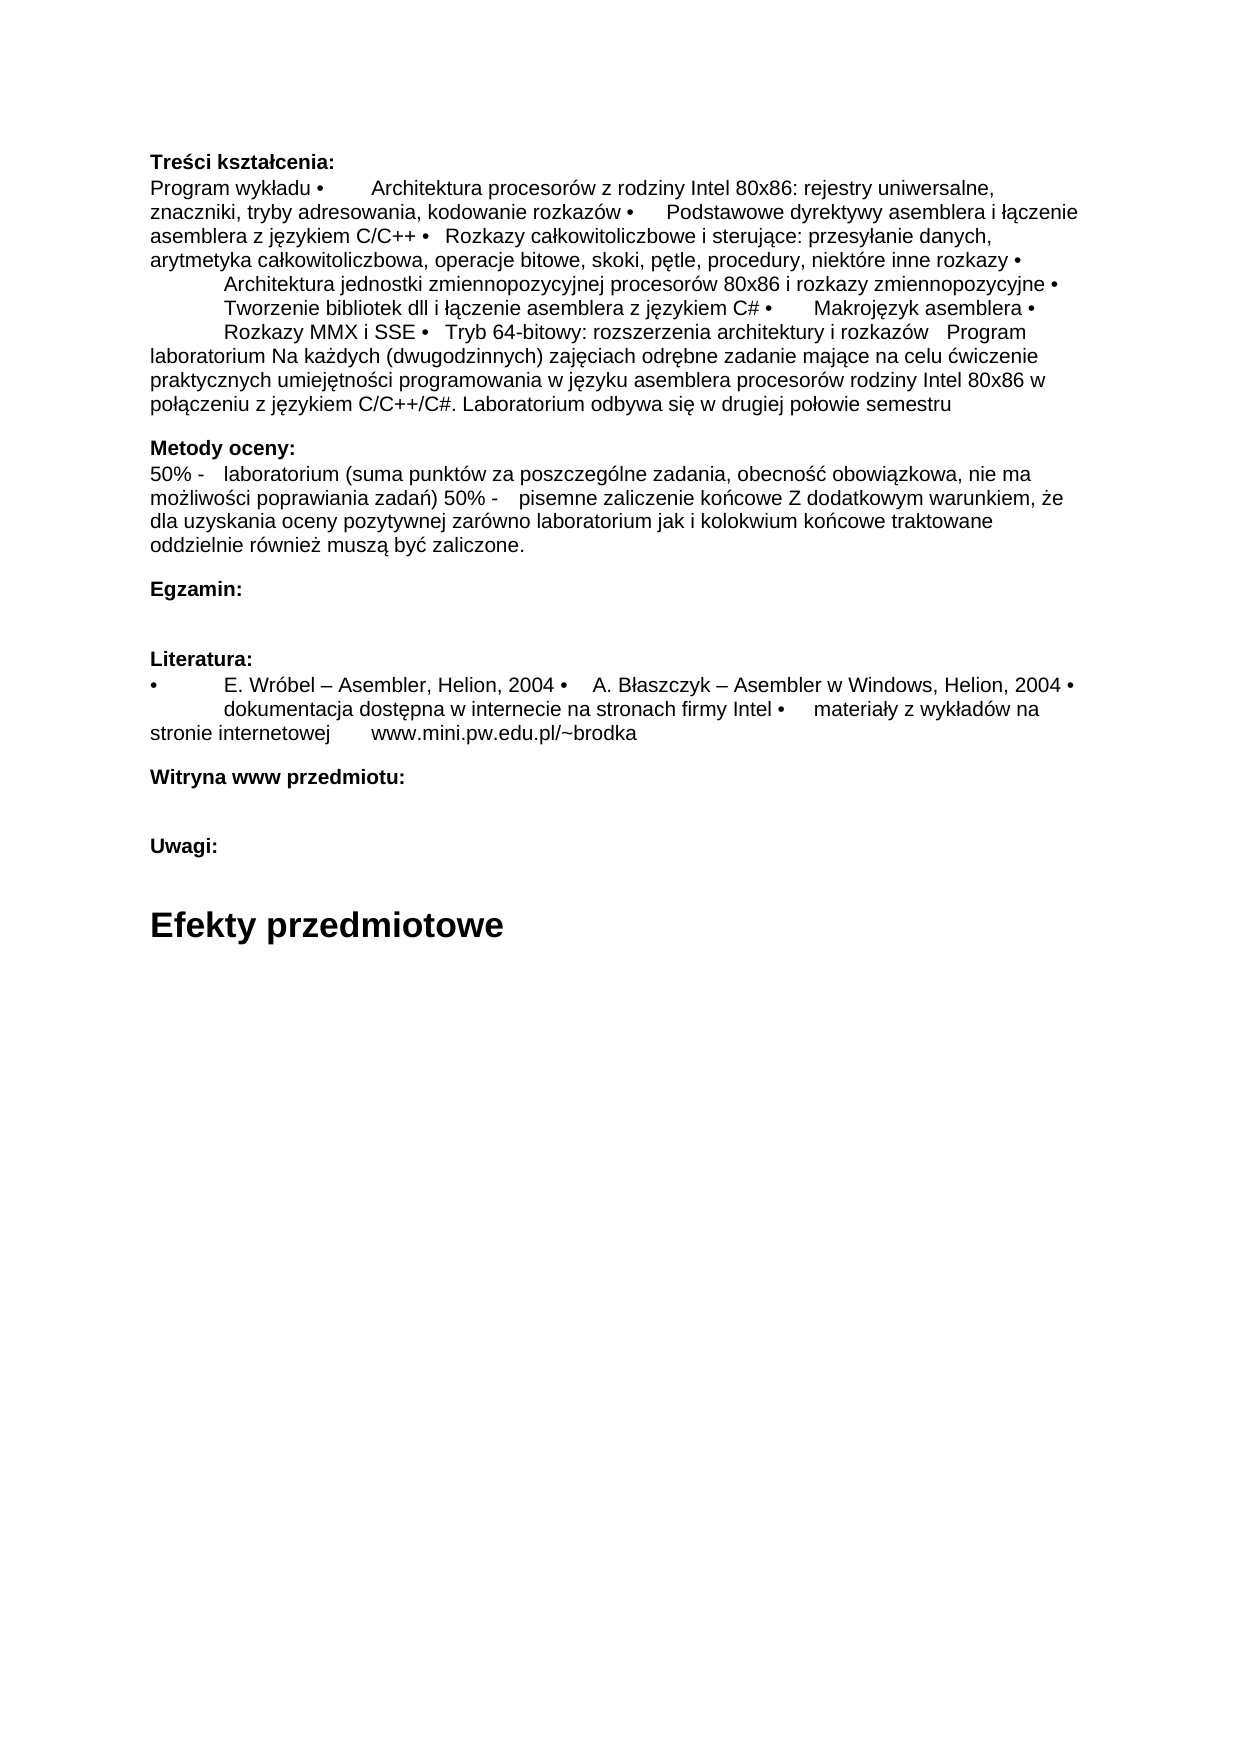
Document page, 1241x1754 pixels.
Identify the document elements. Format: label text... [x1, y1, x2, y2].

text 50% - laboratorium (suma punktów za poszczególne zadania, obecność obowiązkowa, nie ma możliwości poprawiania zadań) 50% - pisemne zaliczenie końcowe Z dodatkowym warunkiem, że dla uzyskania oceny pozytywnej zarówno laboratorium jak i kolokwium końcowe traktowane oddzielnie również muszą być zaliczone. [150, 461, 1090, 557]
text • E. Wróbel – Asembler, Helion, 2004 • A. Błaszczyk – Asembler w Windows, Helion, 2004 • dokumentacja dostępna w internecie na stronach firmy Intel • materiały z wykładów na stronie internetowej www.mini.pw.edu.pl/~brodka [150, 673, 1090, 745]
subtitle Efekty przedmiotowe [150, 904, 1090, 945]
text Program wykładu • Architektura procesorów z rodziny Intel 80x86: rejestry uniwersalne, znaczniki, tryby adresowania, kodowanie rozkazów • Podstawowe dyrektywy asemblera i łączenie asemblera z językiem C/C++ • Rozkazy całkowitoliczbowe i sterujące: przesyłanie danych, arytmetyka całkowitoliczbowa, operacje bitowe, skoki, pętle, procedury, niektóre inne rozkazy • Architektura jednostki zmiennopozycyjnej procesorów 80x86 i rozkazy zmiennopozycyjne • Tworzenie bibliotek dll i łączenie asemblera z językiem C# • Makrojęzyk asemblera • Rozkazy MMX i SSE • Tryb 64-bitowy: rozszerzenia architektury i rozkazów Program laboratorium Na każdych (dwugodzinnych) zajęciach odrębne zadanie mające na celu ćwiczenie praktycznych umiejętności programowania w języku asemblera procesorów rodziny Intel 80x86 w połączeniu z językiem C/C++/C#. Laboratorium odbywa się w drugiej połowie semestru [150, 176, 1090, 416]
text Literatura: [150, 647, 1090, 671]
text Egzamin: [150, 577, 1090, 601]
text Witryna www przedmiotu: [150, 764, 1090, 788]
text Uwagi: [150, 834, 1090, 858]
text Treści kształcenia: [150, 150, 1090, 174]
text Metody oceny: [150, 435, 1090, 459]
